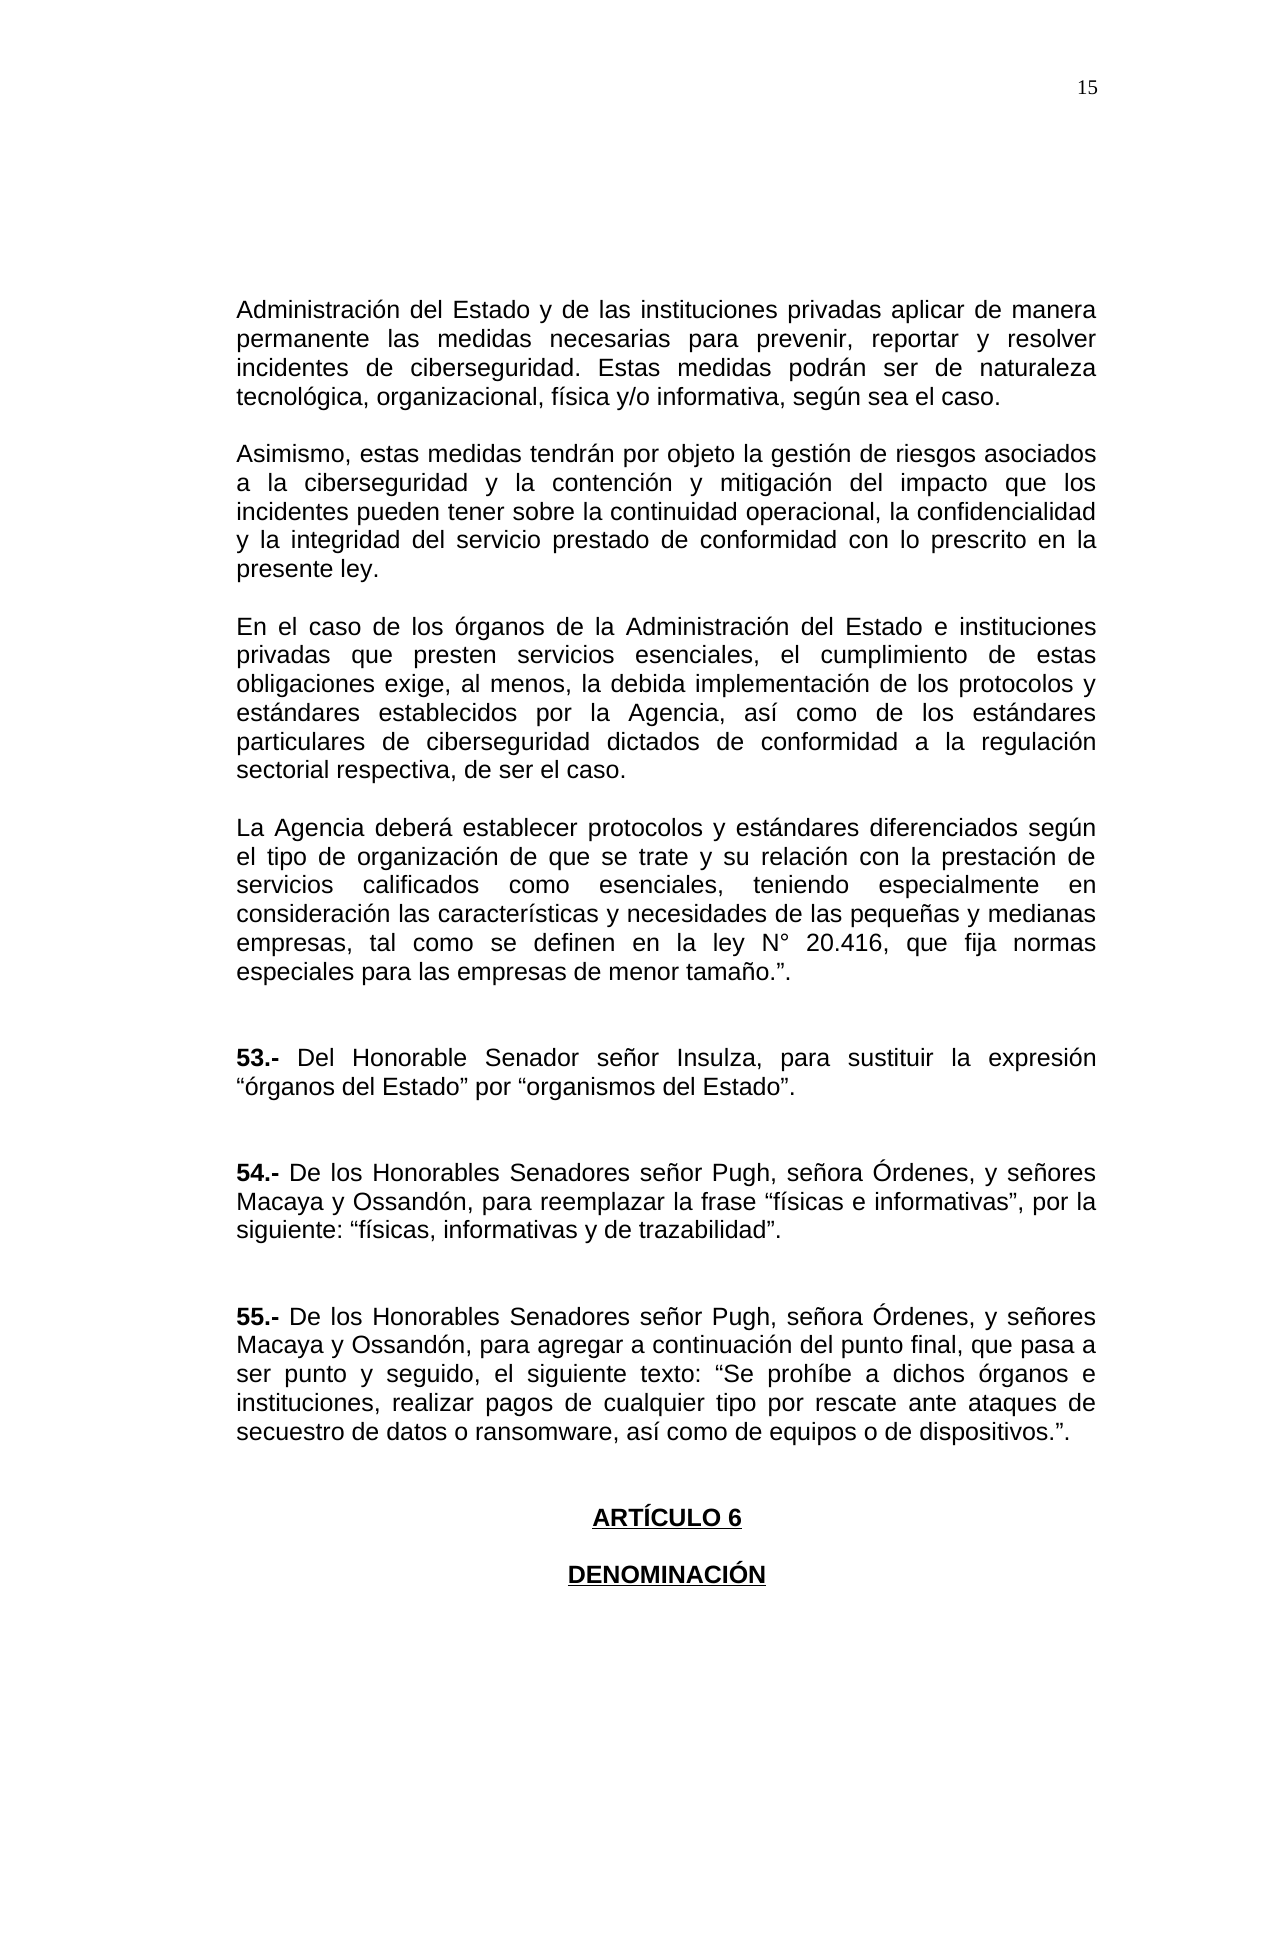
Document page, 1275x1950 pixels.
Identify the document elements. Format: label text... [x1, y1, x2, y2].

text DENOMINACIÓN [236, 1560, 1098, 1589]
text La Agencia deberá establecer protocolos y estándares diferenciados según el tipo de organización de que se trate y su relación con la prestación de servicios calificados como esenciales, teniendo especialmente en consideración las características y necesidades de las pequeñas y medianas empresas, tal como se definen en la ley N° 20.416, que fija normas especiales para las empresas de menor tamaño.”. [236, 813, 1098, 985]
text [236, 295, 1098, 410]
text En el caso de los órganos de la Administración del Estado e instituciones privadas que presten servicios esenciales, el cumplimiento de estas obligaciones exige, al menos, la debida implementación de los protocolos y estándares establecidos por la Agencia, así como de los estándares particulares de ciberseguridad dictados de conformidad a la regulación sectorial respectiva, de ser el caso. [236, 612, 1098, 784]
text 55.- De los Honorables Senadores señor Pugh, señora Órdenes, y señores Macaya y Ossandón, para agregar a continuación del punto final, que pasa a ser punto y seguido, el siguiente texto: “Se prohíbe a dichos órganos e instituciones, realizar pagos de cualquier tipo por rescate ante ataques de secuestro de datos o ransomware, así como de equipos o de dispositivos.”. [236, 1302, 1098, 1445]
text Asimismo, estas medidas tendrán por objeto la gestión de riesgos asociados a la ciberseguridad y la contención y mitigación del impacto que los incidentes pueden tener sobre la continuidad operacional, la confidencialidad y la integridad del servicio prestado de conformidad con lo prescrito en la presente ley. [236, 439, 1098, 583]
text 54.- De los Honorables Senadores señor Pugh, señora Órdenes, y señores Macaya y Ossandón, para reemplazar la frase “físicas e informativas”, por la siguiente: “físicas, informativas y de trazabilidad”. [236, 1158, 1098, 1244]
text 53.- Del Honorable Senador señor Insulza, para sustituir la expresión “órganos del Estado” por “organismos del Estado”. [236, 1043, 1098, 1100]
text ARTÍCULO 6 [236, 1503, 1098, 1532]
